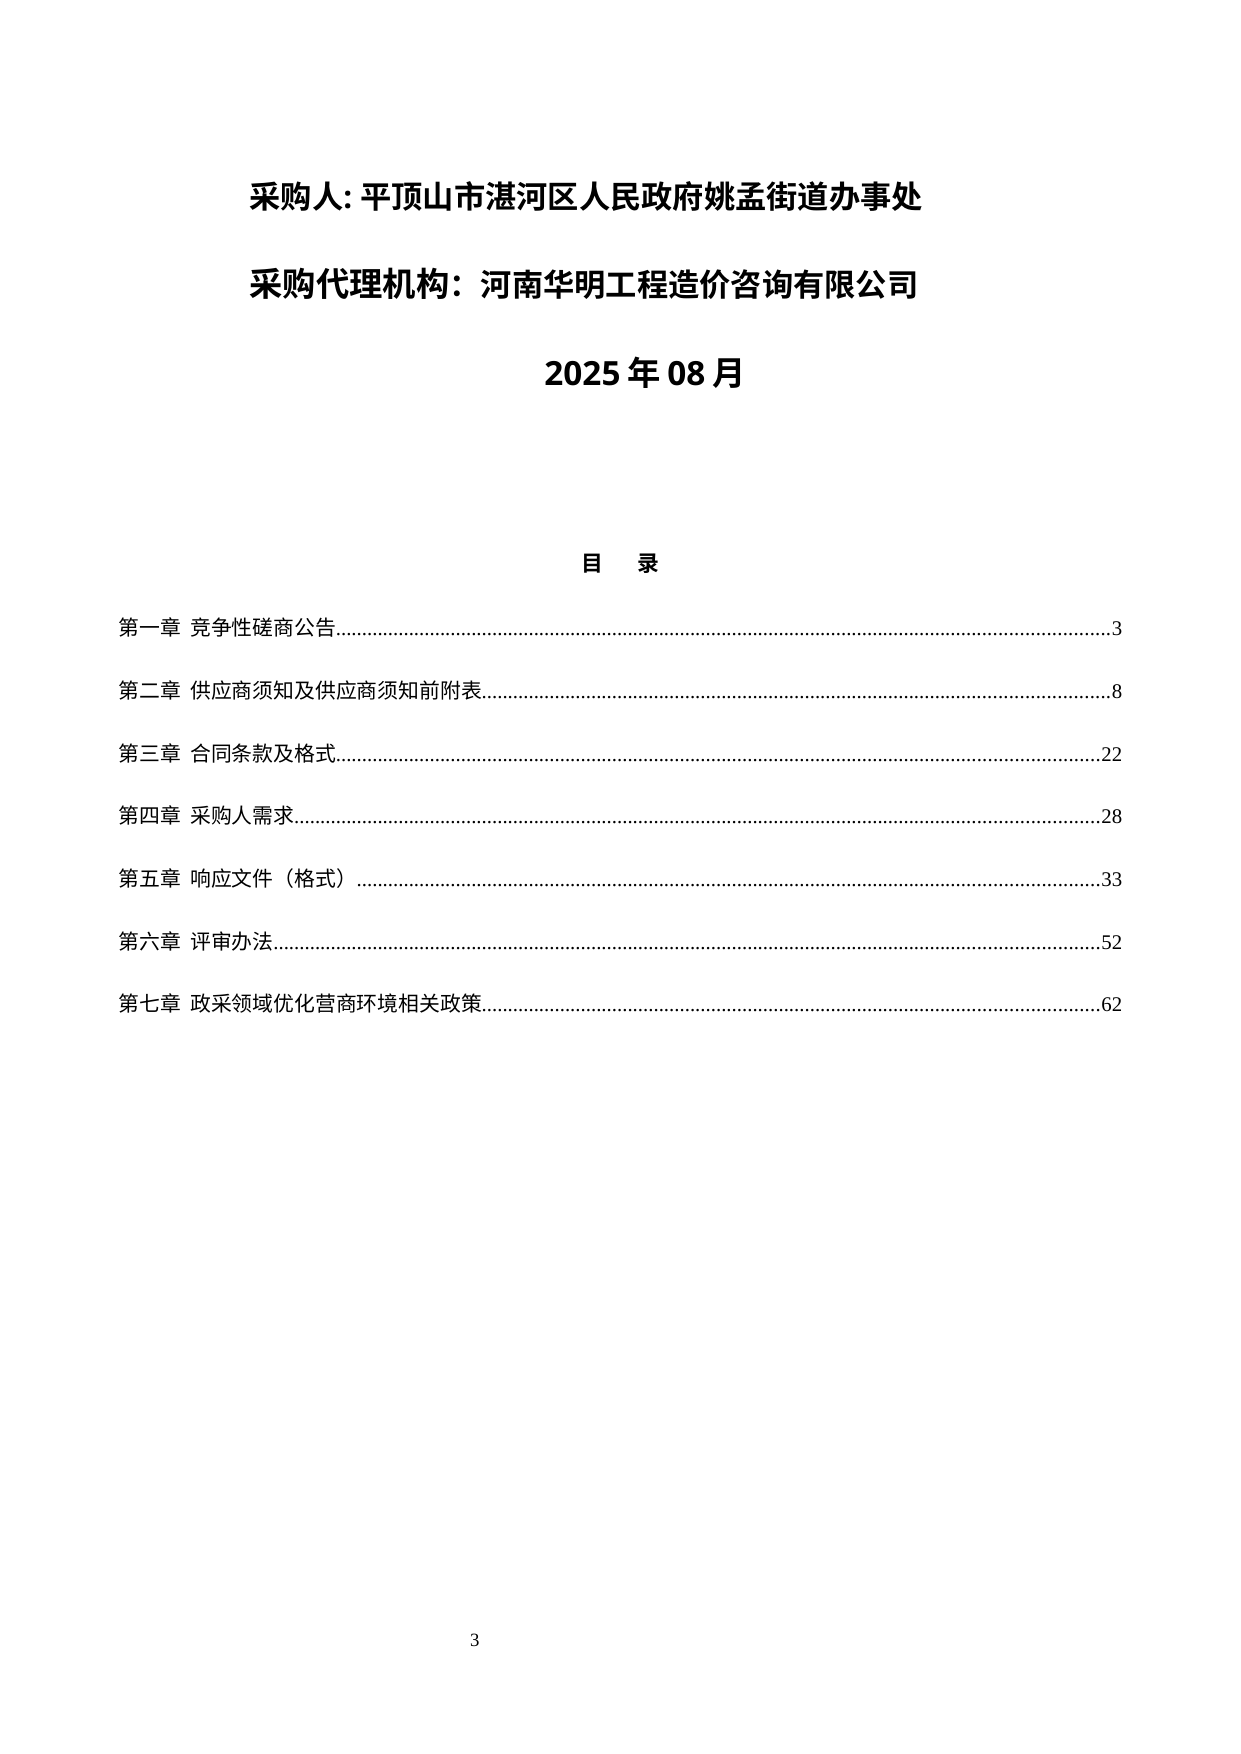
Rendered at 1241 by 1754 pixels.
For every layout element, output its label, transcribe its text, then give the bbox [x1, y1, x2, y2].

text 采购人: 平顶山市湛河区人民政府姚孟街道办事处 [249, 162, 1155, 227]
text 采购代理机构：河南华明工程造价咨询有限公司 [249, 250, 1155, 315]
text 目 录 [118, 545, 1122, 578]
text 2025年08月 [118, 339, 1122, 404]
